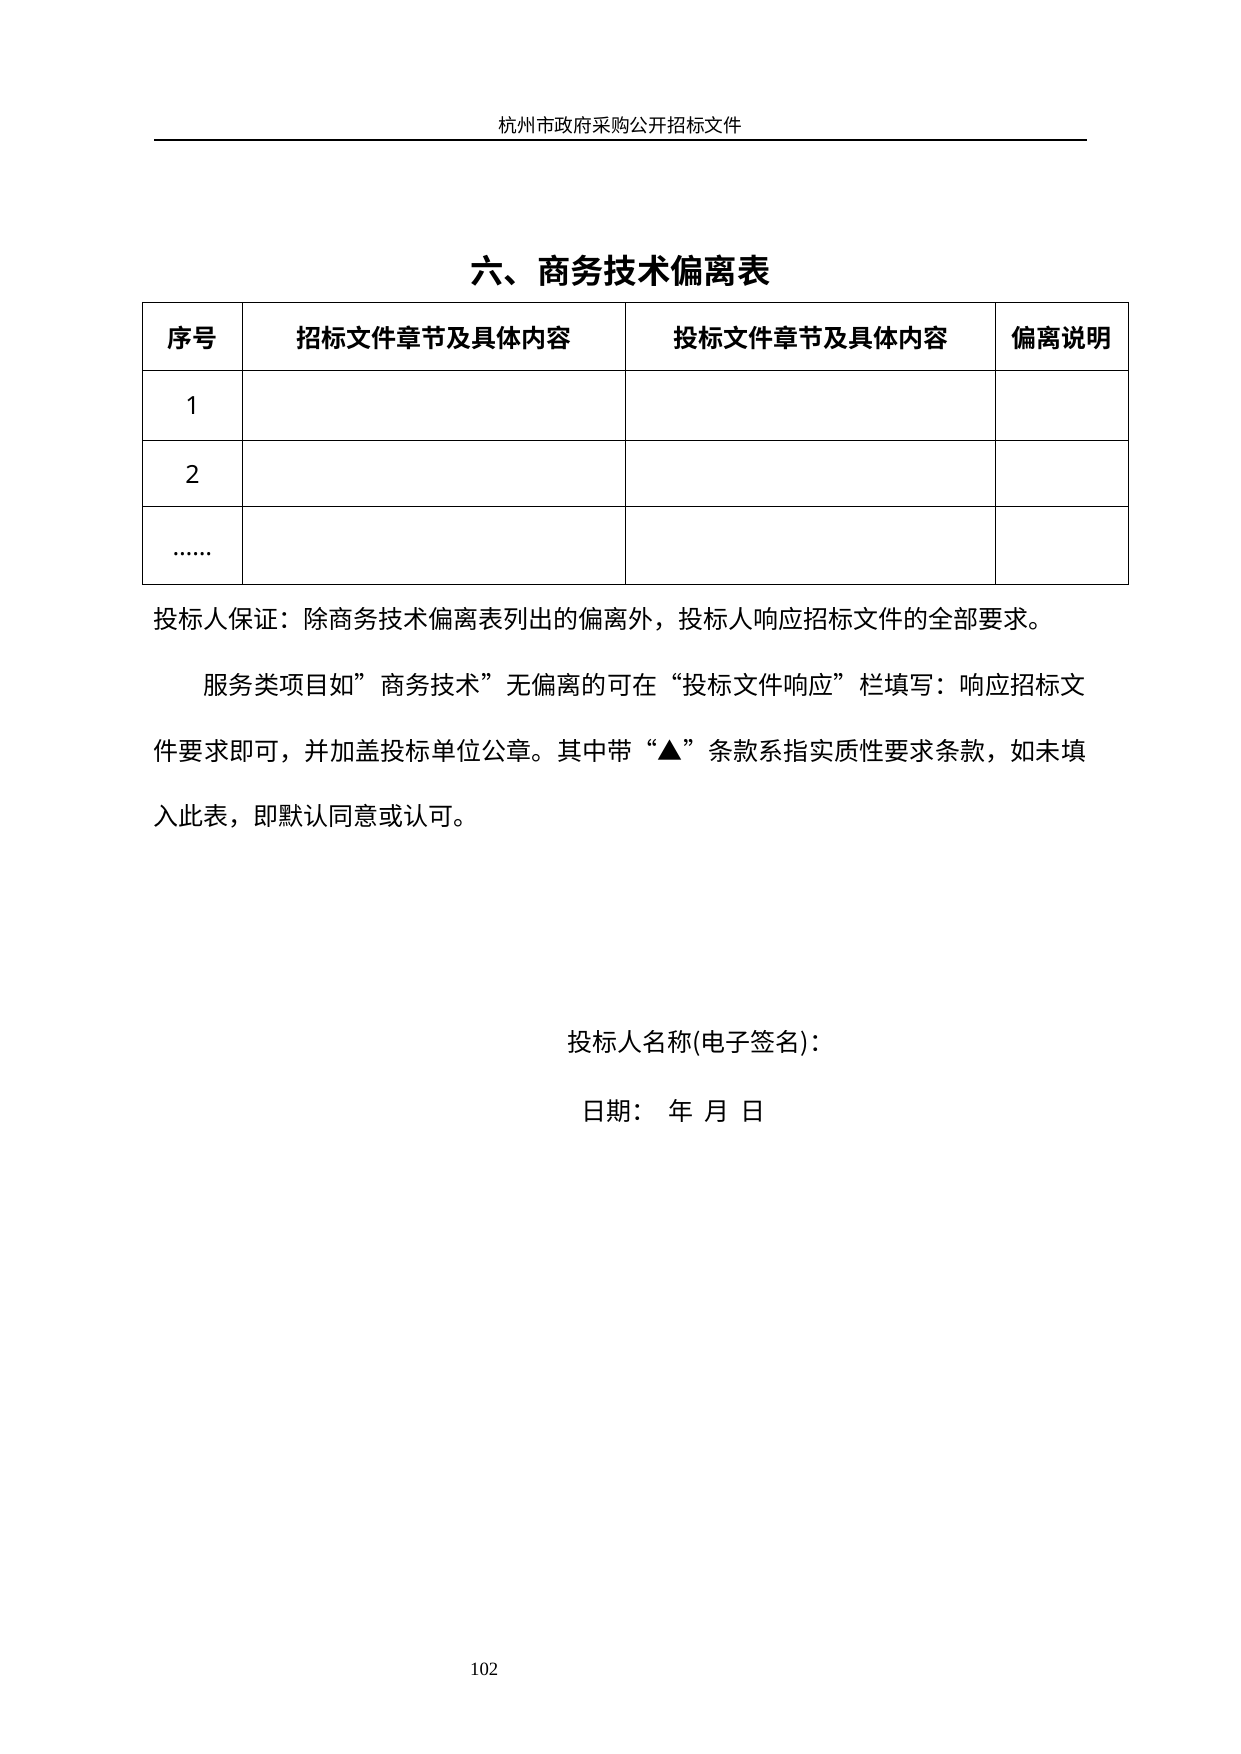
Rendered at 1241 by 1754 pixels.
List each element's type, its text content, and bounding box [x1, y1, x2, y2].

table_cell [996, 507, 1128, 584]
text 六、商务技术偏离表 [153, 236, 1087, 302]
table_cell 2 [143, 441, 242, 506]
table_cell [626, 441, 995, 506]
table_header 招标文件章节及具体内容 [243, 303, 625, 369]
table_cell [626, 507, 995, 584]
table_cell [626, 371, 995, 439]
text 投标人名称(电子签名)： [153, 1022, 1087, 1058]
table_cell [243, 441, 625, 506]
table_cell [243, 371, 625, 439]
table_cell [243, 507, 625, 584]
text 服务类项目如”商务技术”无偏离的可在“投标文件响应”栏填写：响应招标文件要求即可，并加盖投标单位公章。其中带“▲”条款系指实质性要求条款，如未填入此表，即默认同意或认可。 [153, 651, 1087, 848]
table_cell [996, 371, 1128, 439]
table_header 偏离说明 [996, 303, 1128, 369]
table_cell …… [143, 507, 242, 584]
text 日期： 年 月 日 [153, 1077, 1087, 1142]
table_header 序号 [143, 303, 242, 369]
text 投标人保证：除商务技术偏离表列出的偏离外，投标人响应招标文件的全部要求。 [153, 585, 1087, 651]
table_header 投标文件章节及具体内容 [626, 303, 995, 369]
table_cell [996, 441, 1128, 506]
table_cell 1 [143, 371, 242, 439]
